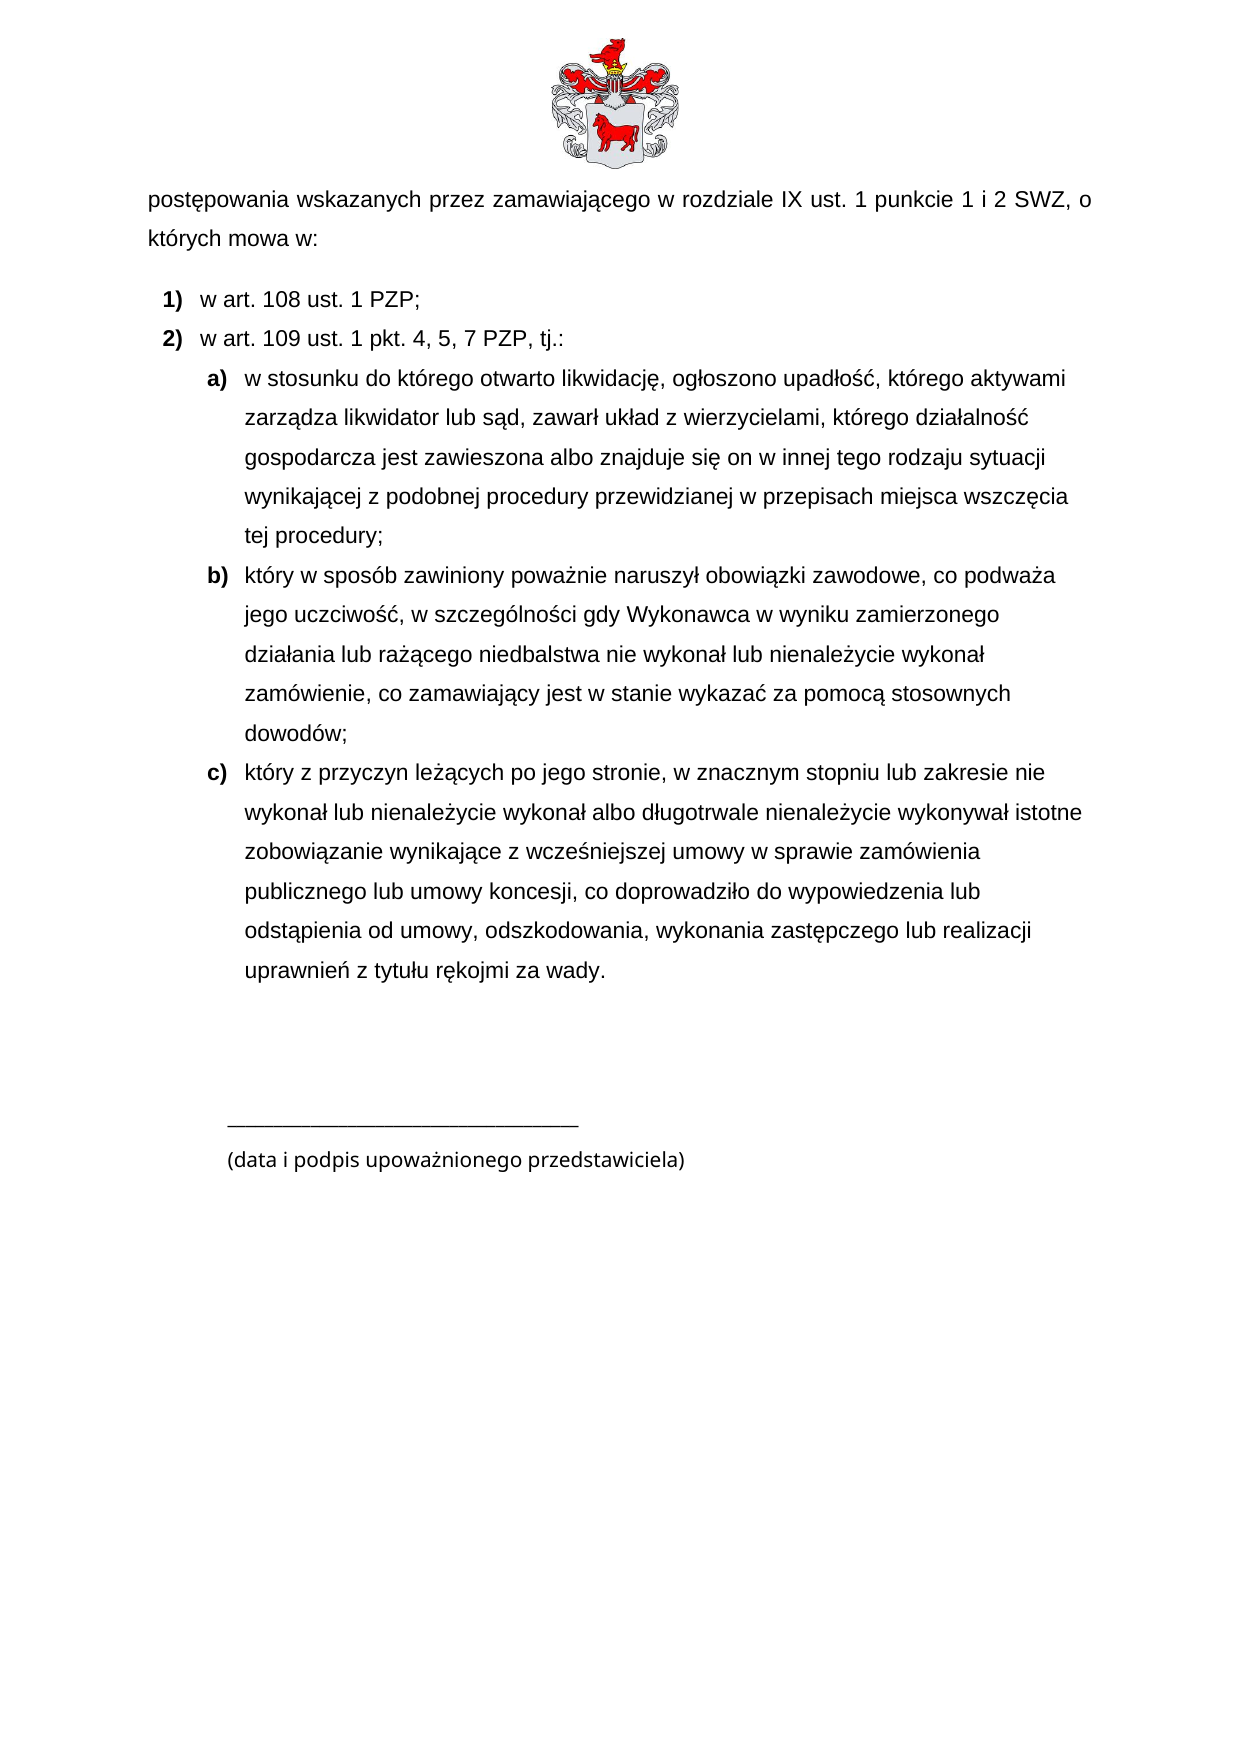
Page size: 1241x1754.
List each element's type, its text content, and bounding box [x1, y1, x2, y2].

list w art. 109 ust. 1 pkt. 4, 5, 7 PZP, tj.: [162, 325, 1093, 351]
list który w sposób zawiniony poważnie naruszył obowiązki zawodowe, co podważa jego uczciwość, w szczególności gdy Wykonawca w wyniku zamierzonego działania lub rażącego niedbalstwa nie wykonał lub nienależycie wykonał zamówienie, co zamawiający jest w stanie wykazać za pomocą stosownych dowodów; [207, 562, 1093, 746]
list który z przyczyn leżących po jego stronie, w znacznym stopniu lub zakresie nie wykonał lub nienależycie wykonał albo długotrwale nienależycie wykonywał istotne zobowiązanie wynikające z wcześniejszej umowy w sprawie zamówienia publicznego lub umowy koncesji, co doprowadziło do wypowiedzenia lub odstąpienia od umowy, odszkodowania, wykonania zastępczego lub realizacji uprawnień z tytułu rękojmi za wady. [207, 759, 1093, 983]
list w stosunku do którego otwarto likwidację, ogłoszono upadłość, którego aktywami zarządza likwidator lub sąd, zawarł układ z wierzycielami, którego działalność gospodarcza jest zawieszona albo znajduje się on w innej tego rodzaju sytuacji wynikającej z podobnej procedury przewidzianej w przepisach miejsca wszczęcia tej procedury; [207, 364, 1093, 549]
text ______________________________________ [153, 1102, 1087, 1131]
picture [551, 38, 679, 169]
list w art. 108 ust. 1 PZP; [162, 286, 1093, 312]
text (data i podpis upoważnionego przedstawiciela) [153, 1145, 1087, 1173]
